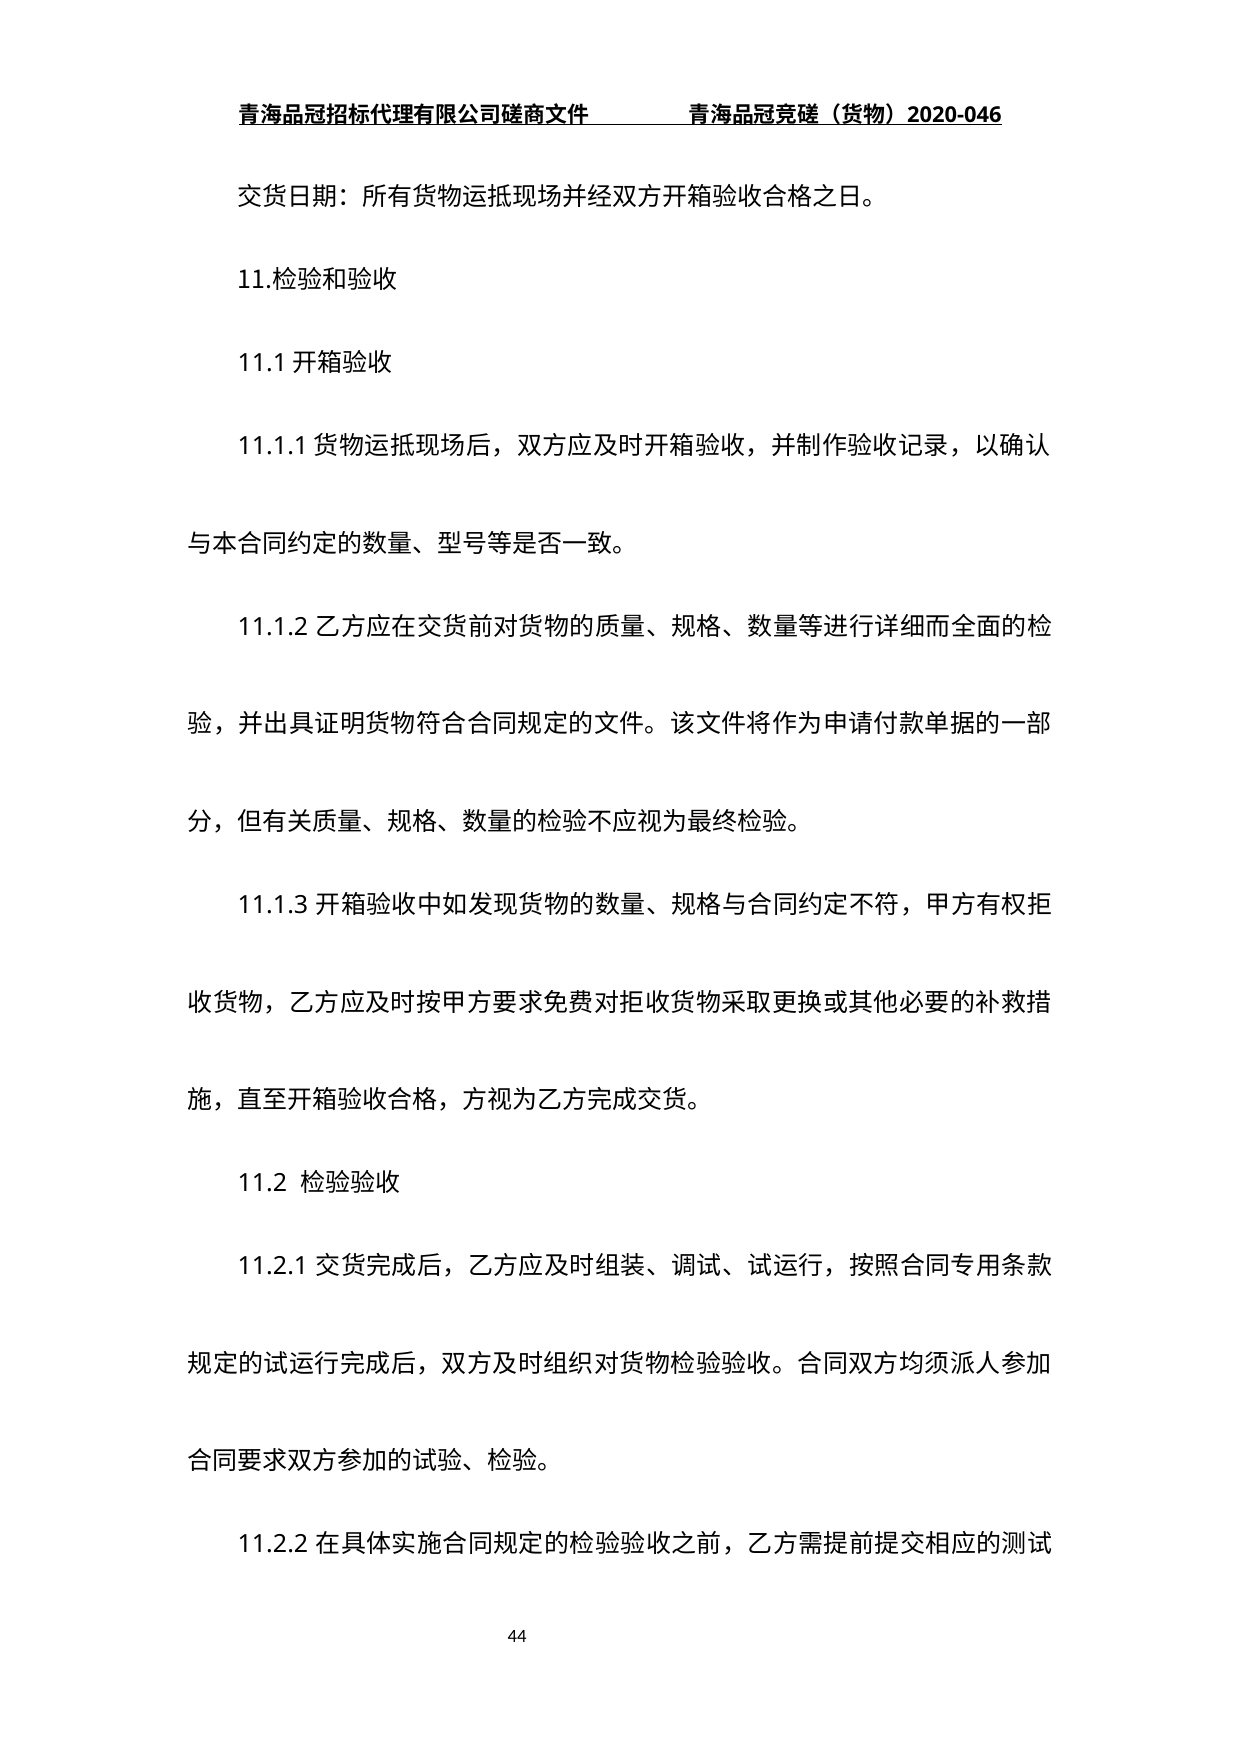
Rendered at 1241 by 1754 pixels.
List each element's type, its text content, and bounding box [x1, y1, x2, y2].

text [187, 1509, 1053, 1574]
text 11.检验和验收 [187, 245, 1053, 310]
text 11.1.2 乙方应在交货前对货物的质量、规格、数量等进行详细而全面的检验，并出具证明货物符合合同规定的文件。该文件将作为申请付款单据的一部分，但有关质量、规格、数量的检验不应视为最终检验。 [187, 592, 1053, 852]
text 11.1.1货物运抵现场后，双方应及时开箱验收，并制作验收记录，以确认与本合同约定的数量、型号等是否一致。 [187, 411, 1053, 574]
text 交货日期：所有货物运抵现场并经双方开箱验收合格之日。 [187, 162, 1053, 227]
text 11.1开箱验收 [187, 328, 1053, 393]
text 11.2 检验验收 [187, 1148, 1053, 1213]
text 11.2.1 交货完成后，乙方应及时组装、调试、试运行，按照合同专用条款规定的试运行完成后，双方及时组织对货物检验验收。合同双方均须派人参加合同要求双方参加的试验、检验。 [187, 1231, 1053, 1491]
text 11.1.3 开箱验收中如发现货物的数量、规格与合同约定不符，甲方有权拒收货物，乙方应及时按甲方要求免费对拒收货物采取更换或其他必要的补救措施，直至开箱验收合格，方视为乙方完成交货。 [187, 870, 1053, 1130]
